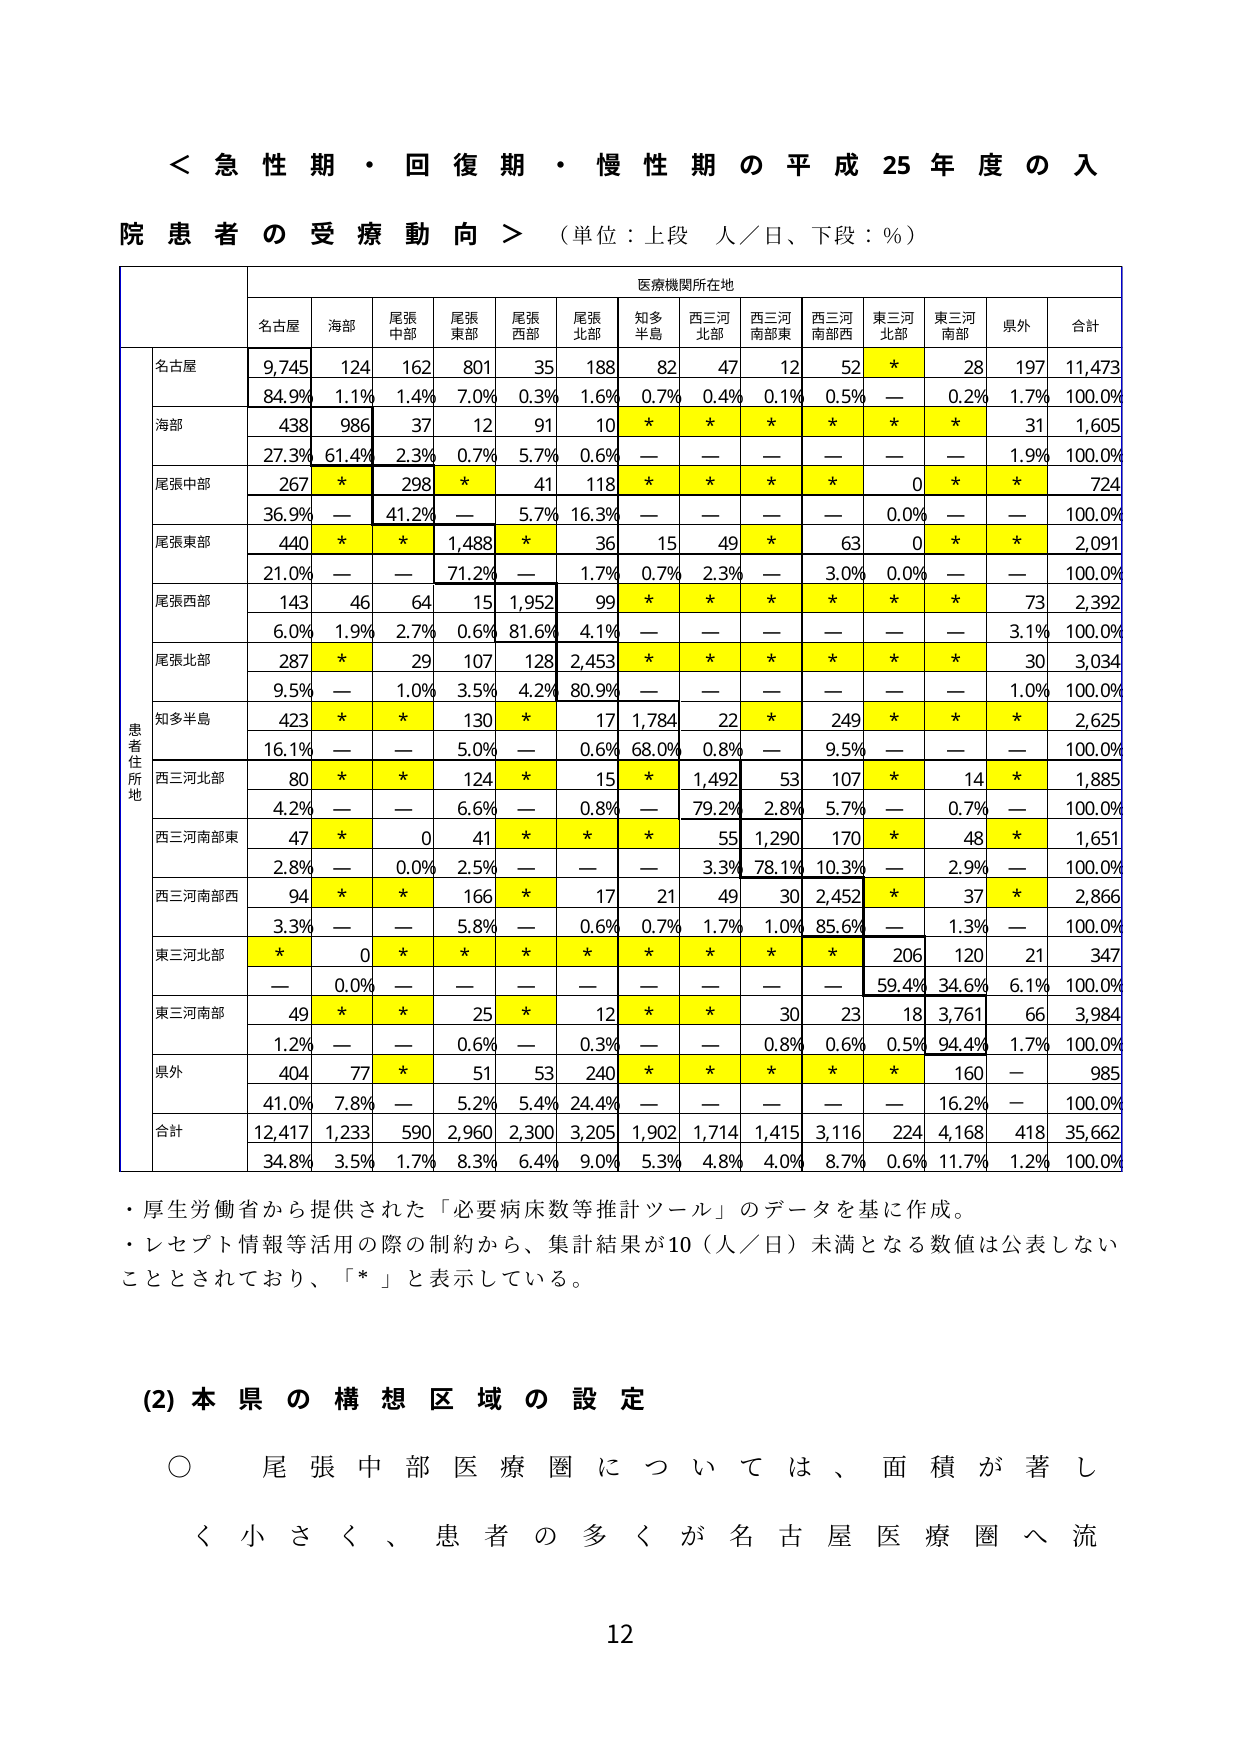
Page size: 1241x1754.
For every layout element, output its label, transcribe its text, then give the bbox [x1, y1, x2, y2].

text ・レセプト情報等活用の際の制約から、集計結果が10（人／日）未満となる数値は公表しないこととされており、「*」と表示している。 [119, 1226, 1121, 1294]
text (2) 本県の構想区域の設定 [119, 1363, 1121, 1432]
text ＜急性期・回復期・慢性期の平成25年度の入院患者の受療動向＞（単位：上段 人／日、下段：％） [119, 129, 1121, 266]
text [119, 1432, 1121, 1569]
text ・厚生労働省から提供された「必要病床数等推計ツール」のデータを基に作成。 [119, 1192, 1121, 1226]
